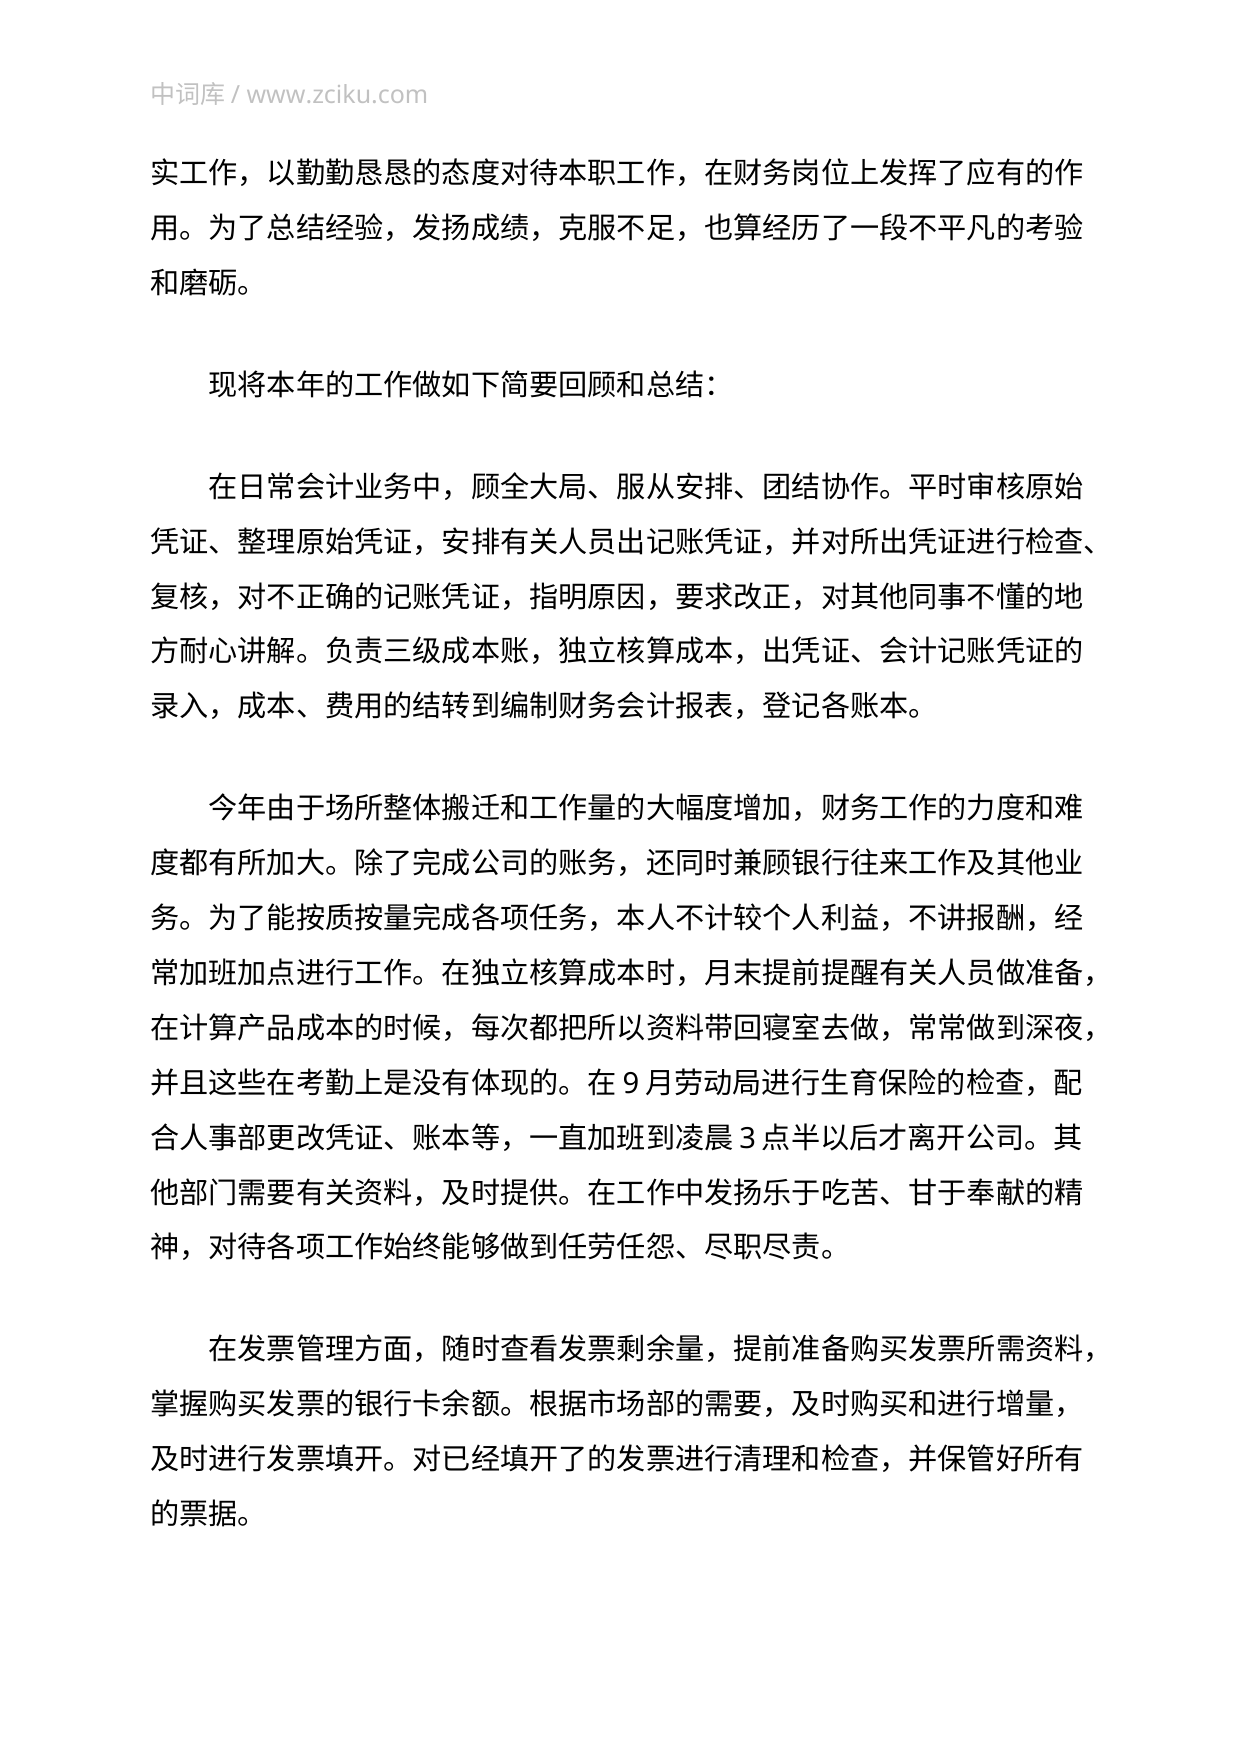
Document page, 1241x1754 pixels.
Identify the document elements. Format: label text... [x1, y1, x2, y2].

text 在发票管理方面，随时查看发票剩余量，提前准备购买发票所需资料，掌握购买发票的银行卡余额。根据市场部的需要，及时购买和进行增量，及时进行发票填开。对已经填开了的发票进行清理和检查，并保管好所有的票据。 [150, 1326, 1090, 1533]
text 今年由于场所整体搬迁和工作量的大幅度增加，财务工作的力度和难度都有所加大。除了完成公司的账务，还同时兼顾银行往来工作及其他业务。为了能按质按量完成各项任务，本人不计较个人利益，不讲报酬，经常加班加点进行工作。在独立核算成本时，月末提前提醒有关人员做准备，在计算产品成本的时候，每次都把所以资料带回寝室去做，常常做到深夜，并且这些在考勤上是没有体现的。在9月劳动局进行生育保险的检查，配合人事部更改凭证、账本等，一直加班到凌晨3点半以后才离开公司。其他部门需要有关资料，及时提供。在工作中发扬乐于吃苦、甘于奉献的精神，对待各项工作始终能够做到任劳任怨、尽职尽责。 [150, 785, 1090, 1266]
text 在日常会计业务中，顾全大局、服从安排、团结协作。平时审核原始凭证、整理原始凭证，安排有关人员出记账凭证，并对所出凭证进行检查、复核，对不正确的记账凭证，指明原因，要求改正，对其他同事不懂的地方耐心讲解。负责三级成本账，独立核算成本，出凭证、会计记账凭证的录入，成本、费用的结转到编制财务会计报表，登记各账本。 [150, 463, 1090, 725]
text 现将本年的工作做如下简要回顾和总结： [150, 362, 1090, 404]
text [150, 150, 1090, 302]
